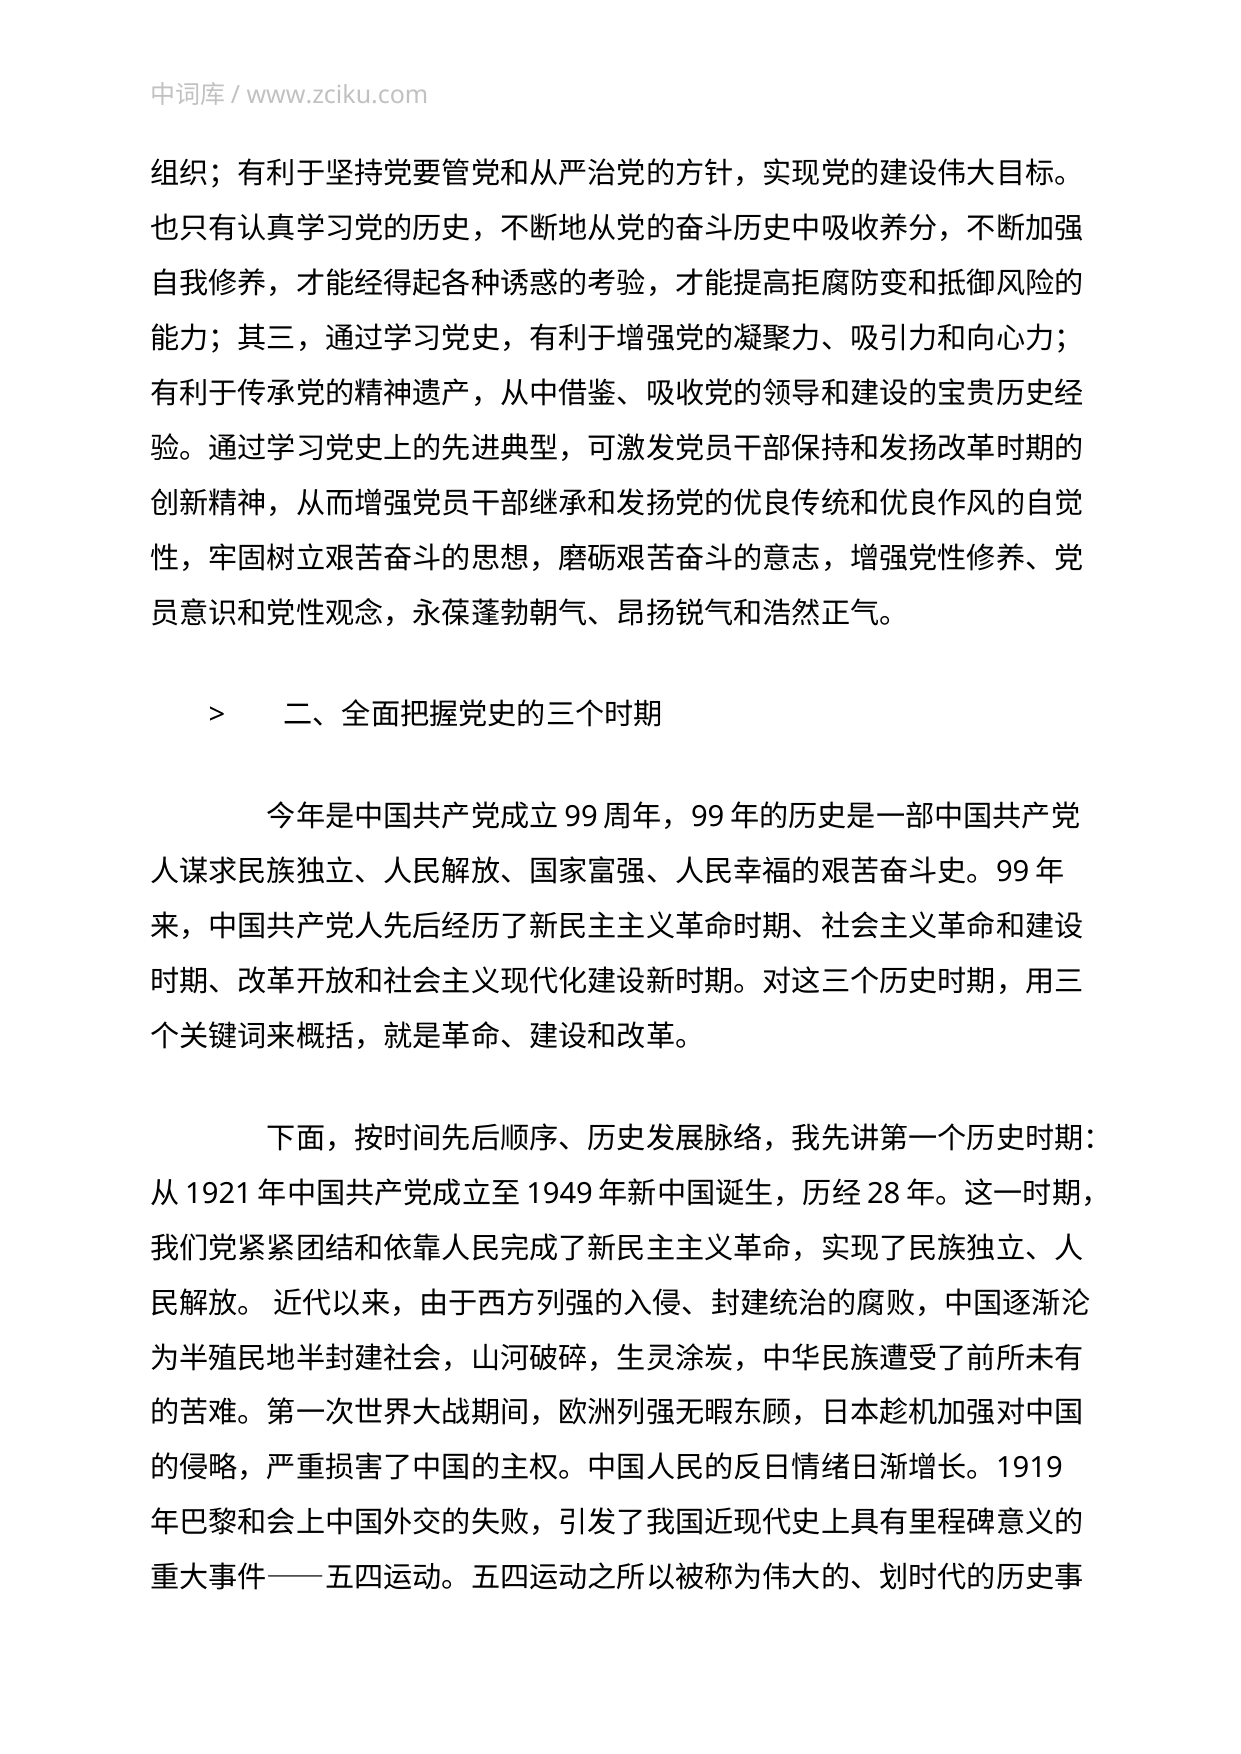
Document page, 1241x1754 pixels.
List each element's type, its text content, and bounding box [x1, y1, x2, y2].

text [150, 1114, 1090, 1596]
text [150, 150, 1090, 631]
text > 二、全面把握党史的三个时期 [150, 691, 1090, 733]
text 今年是中国共产党成立99周年，99年的历史是一部中国共产党人谋求民族独立、人民解放、国家富强、人民幸福的艰苦奋斗史。99年来，中国共产党人先后经历了新民主主义革命时期、社会主义革命和建设时期、改革开放和社会主义现代化建设新时期。对这三个历史时期，用三个关键词来概括，就是革命、建设和改革。 [150, 793, 1090, 1055]
